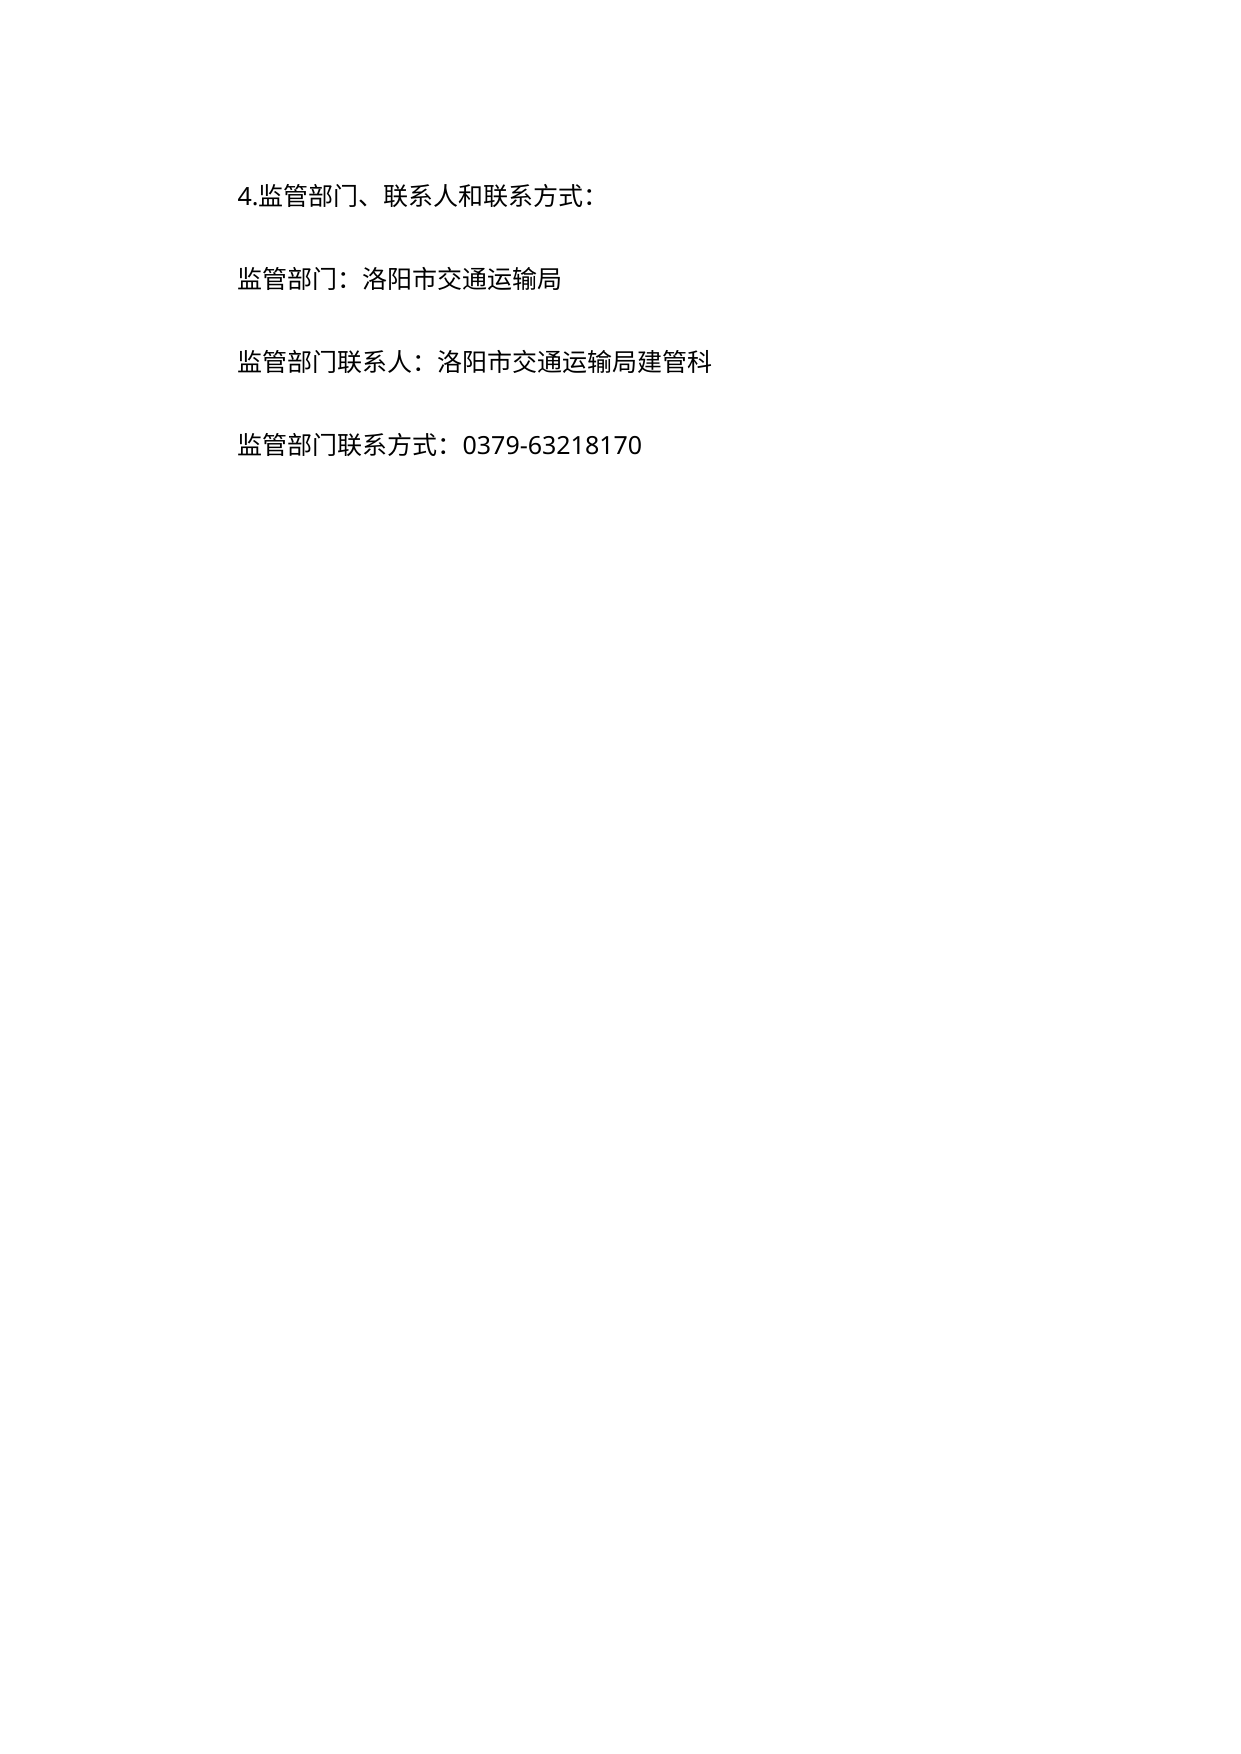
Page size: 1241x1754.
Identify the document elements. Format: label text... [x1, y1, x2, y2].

text 监管部门联系人：洛阳市交通运输局建管科 [187, 328, 1053, 393]
text 监管部门联系方式：0379-63218170 [187, 411, 1053, 476]
text 4.监管部门、联系人和联系方式： [187, 162, 1053, 227]
text 监管部门：洛阳市交通运输局 [187, 245, 1053, 310]
